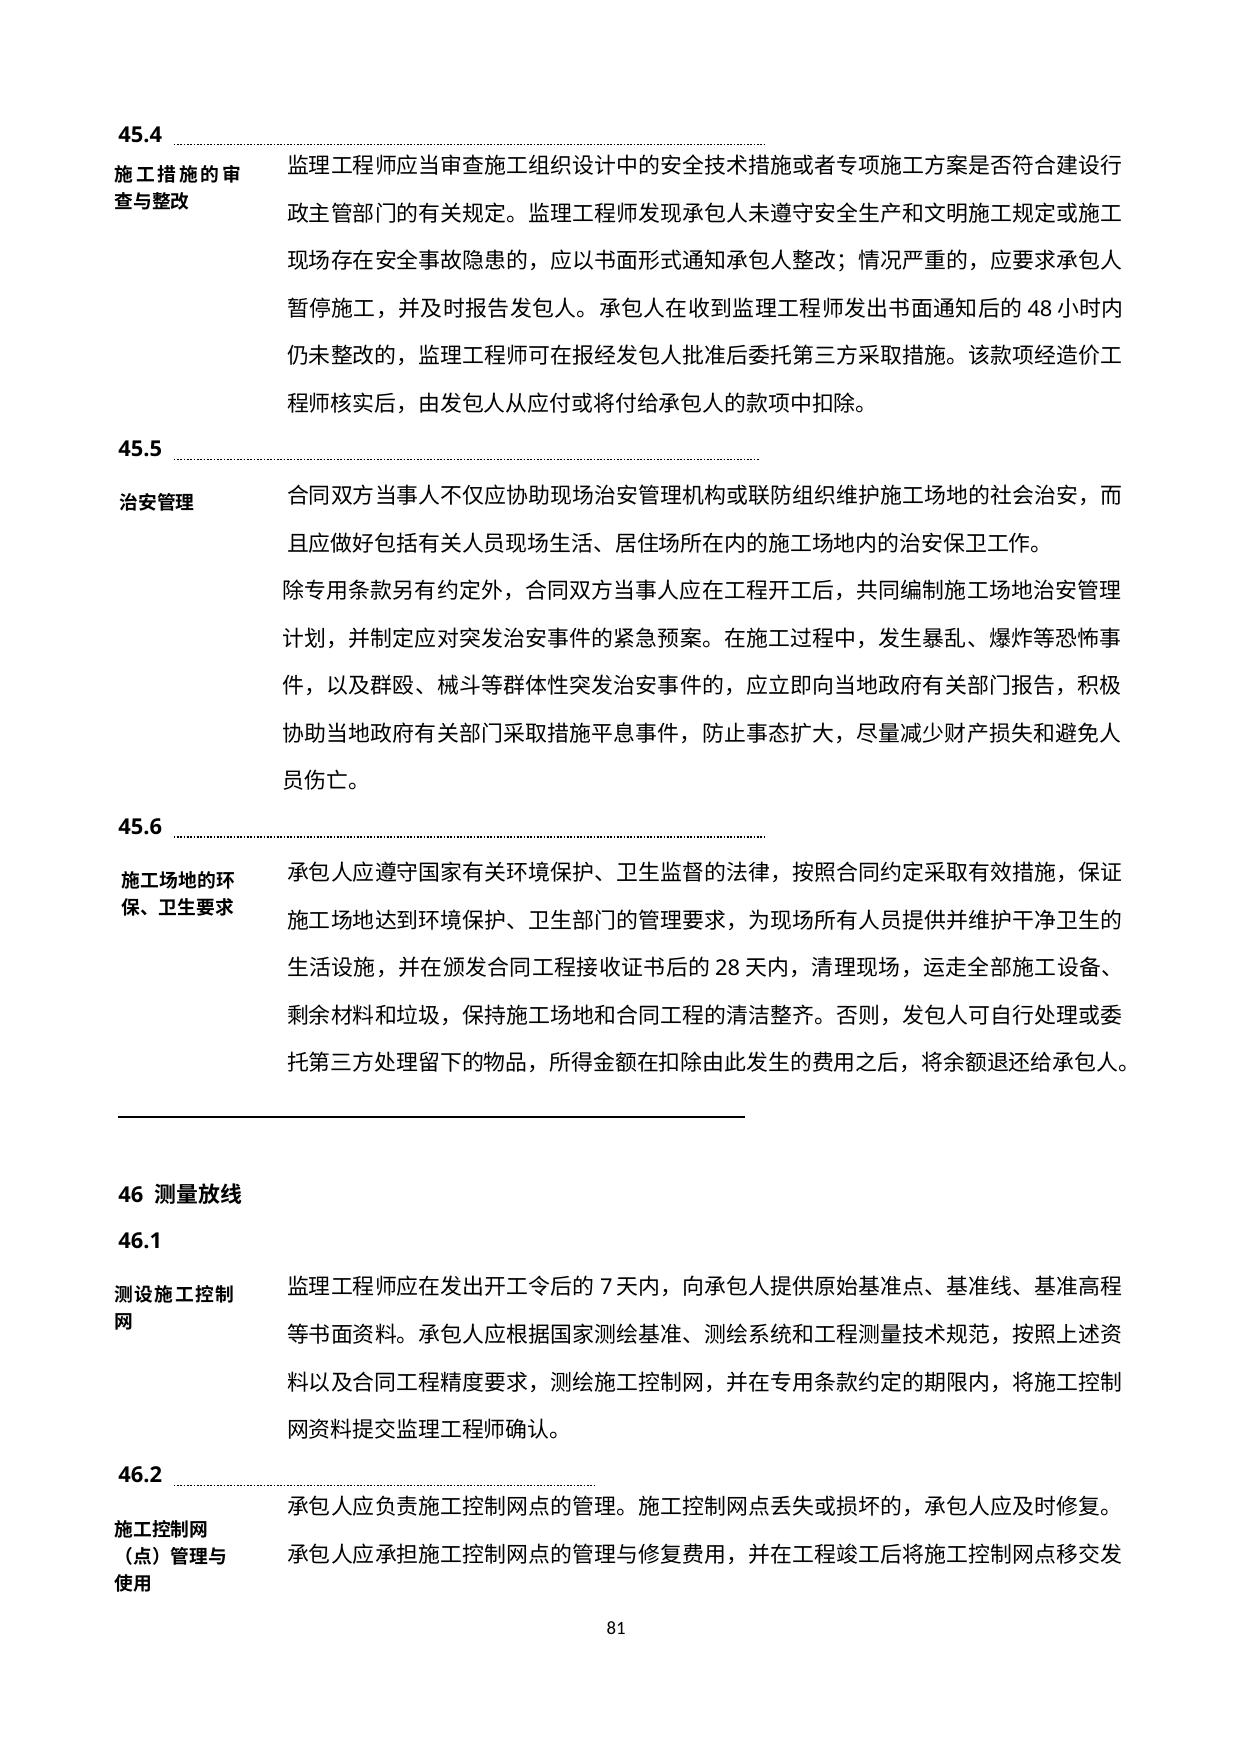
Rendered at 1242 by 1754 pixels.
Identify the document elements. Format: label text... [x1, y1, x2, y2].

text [287, 1489, 1123, 1568]
text 46 测量放线 [118, 1177, 1148, 1209]
text 合同双方当事人不仅应协助现场治安管理机构或联防组织维护施工场地的社会治安，而且应做好包括有关人员现场生活、居住场所在内的施工场地内的治安保卫工作。 [287, 478, 1123, 557]
text 除专用条款另有约定外，合同双方当事人应在工程开工后，共同编制施工场地治安管理计划，并制定应对突发治安事件的紧急预案。在施工过程中，发生暴乱、爆炸等恐怖事件，以及群殴、械斗等群体性突发治安事件的，应立即向当地政府有关部门报告，积极协助当地政府有关部门采取措施平息事件，防止事态扩大，尽量减少财产损失和避免人员伤亡。 [282, 573, 1123, 795]
text 45.5 [118, 433, 1123, 463]
text 监理工程师应在发出开工令后的7天内，向承包人提供原始基准点、基准线、基准高程等书面资料。承包人应根据国家测绘基准、测绘系统和工程测量技术规范，按照上述资料以及合同工程精度要求，测绘施工控制网，并在专用条款约定的期限内，将施工控制网资料提交监理工程师确认。 [287, 1269, 1123, 1444]
text 46.1 [118, 1225, 1123, 1254]
text 45.4 [118, 118, 1123, 148]
text 监理工程师应当审查施工组织设计中的安全技术措施或者专项施工方案是否符合建设行政主管部门的有关规定。监理工程师发现承包人未遵守安全生产和文明施工规定或施工现场存在安全事故隐患的，应以书面形式通知承包人整改；情况严重的，应要求承包人暂停施工，并及时报告发包人。承包人在收到监理工程师发出书面通知后的48小时内仍未整改的，监理工程师可在报经发包人批准后委托第三方采取措施。该款项经造价工程师核实后，由发包人从应付或将付给承包人的款项中扣除。 [287, 148, 1123, 418]
text 46.2 [118, 1459, 1123, 1489]
text 45.6 [118, 811, 1123, 840]
text 承包人应遵守国家有关环境保护、卫生监督的法律，按照合同约定采取有效措施，保证施工场地达到环境保护、卫生部门的管理要求，为现场所有人员提供并维护干净卫生的生活设施，并在颁发合同工程接收证书后的28天内，清理现场，运走全部施工设备、剩余材料和垃圾，保持施工场地和合同工程的清洁整齐。否则，发包人可自行处理或委托第三方处理留下的物品，所得金额在扣除由此发生的费用之后，将余额退还给承包人。 [287, 855, 1123, 1077]
